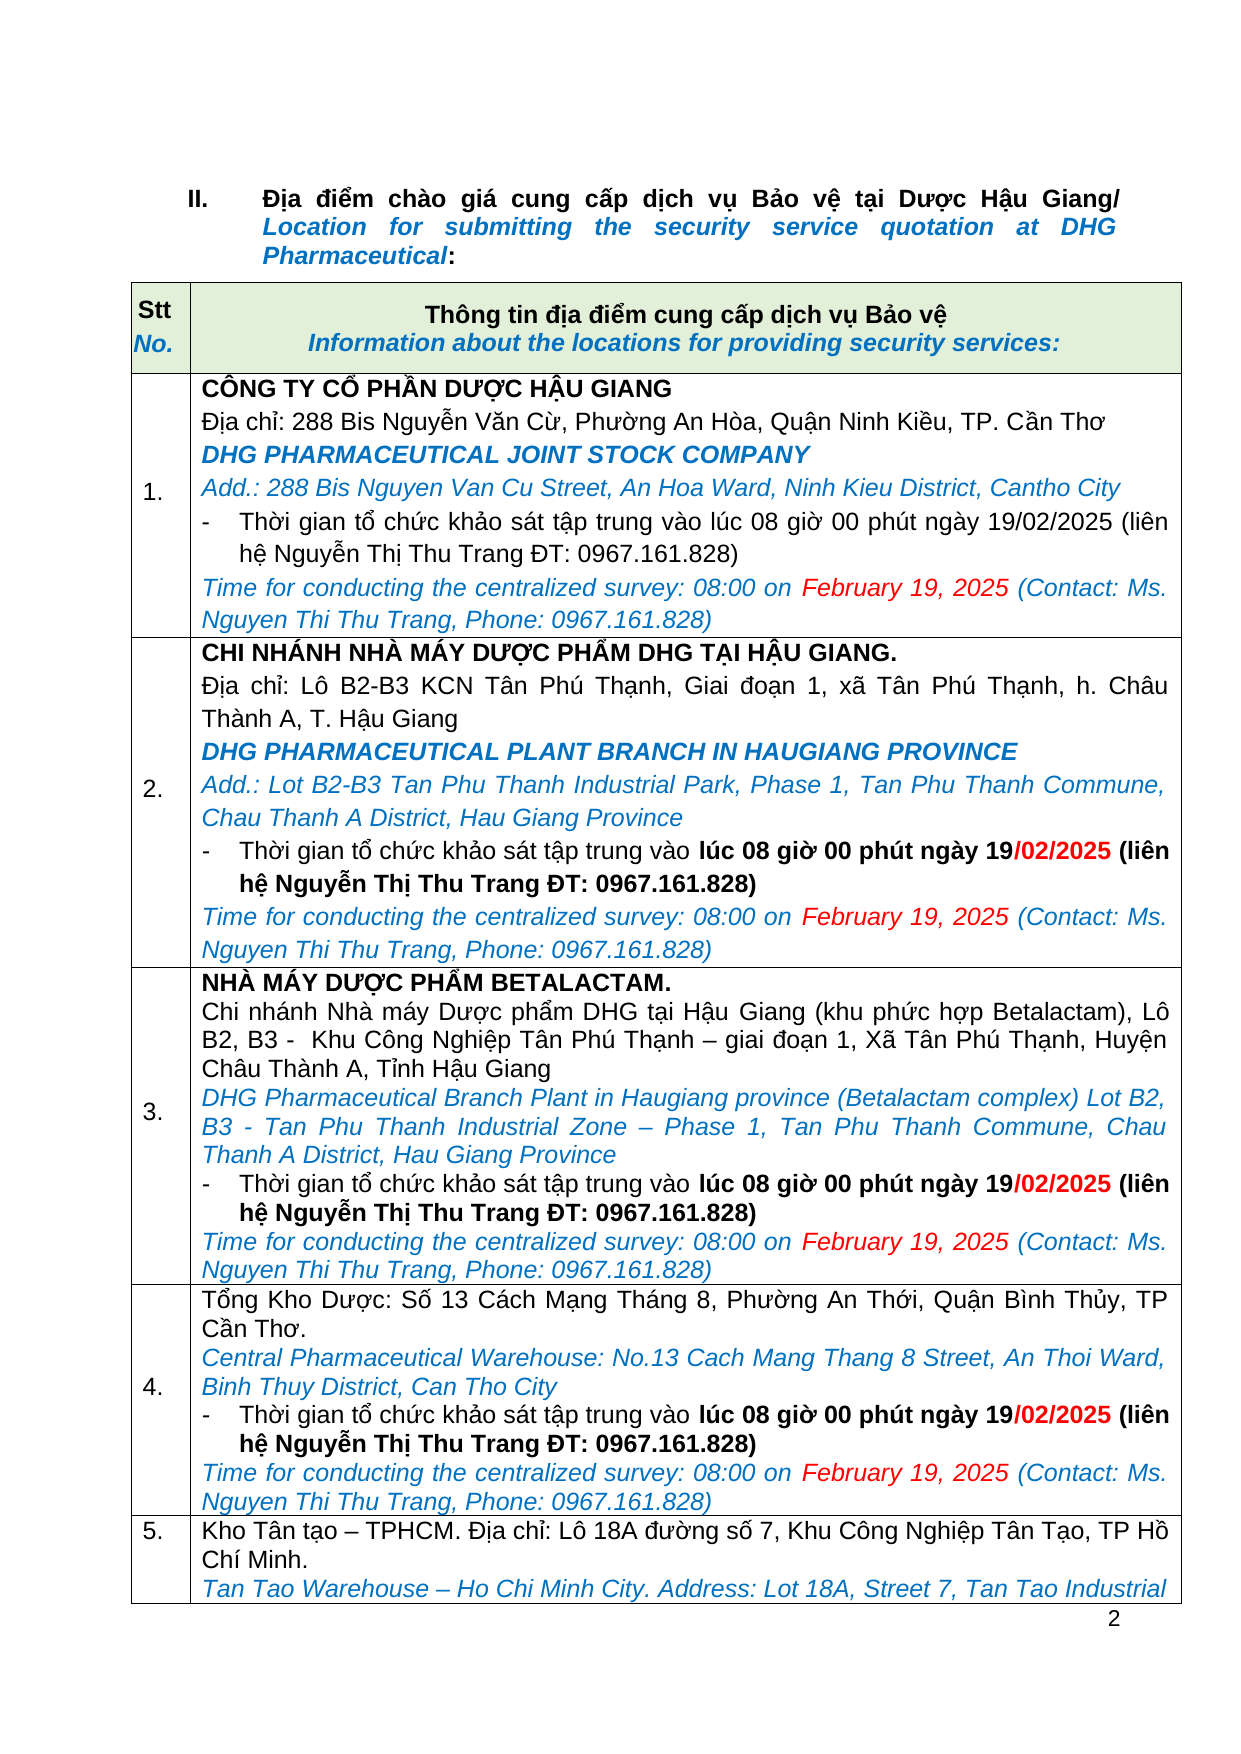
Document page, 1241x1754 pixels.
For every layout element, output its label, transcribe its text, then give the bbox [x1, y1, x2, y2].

list Địa điểm chào giá cung cấp dịch vụ Bảo vệ tại Dược Hậu Giang/ Location for submitting the security service quotation at DHG Pharmaceutical: [187, 183, 1120, 270]
table_header Stt No. [132, 283, 190, 373]
table_cell [132, 968, 190, 1284]
table_header Thông tin địa điểm cung cấp dịch vụ Bảo vệ Information about the locations for providing security services: [191, 283, 1181, 373]
table_cell NHÀ MÁY DƯỢC PHẨM BETALACTAM. Chi nhánh Nhà máy Dược phẩm DHG tại Hậu Giang (khu phức hợp Betalactam), Lô B2, B3 - Khu Công Nghiệp Tân Phú Thạnh – giai đoạn 1, Xã Tân Phú Thạnh, Huyện Châu Thành A, Tỉnh Hậu Giang DHG Pharmaceutical Branch Plant in Haugiang province (Betalactam complex) Lot B2, B3 - Tan Phu Thanh Industrial Zone – Phase 1, Tan Phu Thanh Commune, Chau Thanh A District, Hau Giang Province Thời gian tổ chức khảo sát tập trung vào lúc 08 giờ 00 phút ngày 19/02/2025 (liên hệ Nguyễn Thị Thu Trang ĐT: 0967.161.828) Time for conducting the centralized survey: 08:00 on February 19, 2025 (Contact: Ms. Nguyen Thi Thu Trang, Phone: 0967.161.828) [191, 968, 1181, 1284]
table_cell Tổng Kho Dược: Số 13 Cách Mạng Tháng 8, Phường An Thới, Quận Bình Thủy, TP Cần Thơ. Central Pharmaceutical Warehouse: No.13 Cach Mang Thang 8 Street, An Thoi Ward, Binh Thuy District, Can Tho City Thời gian tổ chức khảo sát tập trung vào lúc 08 giờ 00 phút ngày 19/02/2025 (liên hệ Nguyễn Thị Thu Trang ĐT: 0967.161.828) Time for conducting the centralized survey: 08:00 on February 19, 2025 (Contact: Ms. Nguyen Thi Thu Trang, Phone: 0967.161.828) [191, 1285, 1181, 1515]
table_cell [191, 1516, 1181, 1602]
table_cell CÔNG TY CỔ PHẦN DƯỢC HẬU GIANG Địa chỉ: 288 Bis Nguyễn Văn Cừ, Phường An Hòa, Quận Ninh Kiều, TP. Cần Thơ DHG PHARMACEUTICAL JOINT STOCK COMPANY Add.: 288 Bis Nguyen Van Cu Street, An Hoa Ward, Ninh Kieu District, Cantho City Thời gian tổ chức khảo sát tập trung vào lúc 08 giờ 00 phút ngày 19/02/2025 (liên hệ Nguyễn Thị Thu Trang ĐT: 0967.161.828) Time for conducting the centralized survey: 08:00 on February 19, 2025 (Contact: Ms. Nguyen Thi Thu Trang, Phone: 0967.161.828) [191, 374, 1181, 637]
table_cell [132, 374, 190, 637]
table_cell [132, 638, 190, 967]
table_cell [132, 1516, 190, 1602]
table_cell [132, 1285, 190, 1515]
table_cell CHI NHÁNH NHÀ MÁY DƯỢC PHẨM DHG TẠI HẬU GIANG. Địa chỉ: Lô B2-B3 KCN Tân Phú Thạnh, Giai đoạn 1, xã Tân Phú Thạnh, h. Châu Thành A, T. Hậu Giang DHG PHARMACEUTICAL PLANT BRANCH IN HAUGIANG PROVINCE Add.: Lot B2-B3 Tan Phu Thanh Industrial Park, Phase 1, Tan Phu Thanh Commune, Chau Thanh A District, Hau Giang Province Thời gian tổ chức khảo sát tập trung vào lúc 08 giờ 00 phút ngày 19/02/2025 (liên hệ Nguyễn Thị Thu Trang ĐT: 0967.161.828) Time for conducting the centralized survey: 08:00 on February 19, 2025 (Contact: Ms. Nguyen Thi Thu Trang, Phone: 0967.161.828) [191, 638, 1181, 967]
